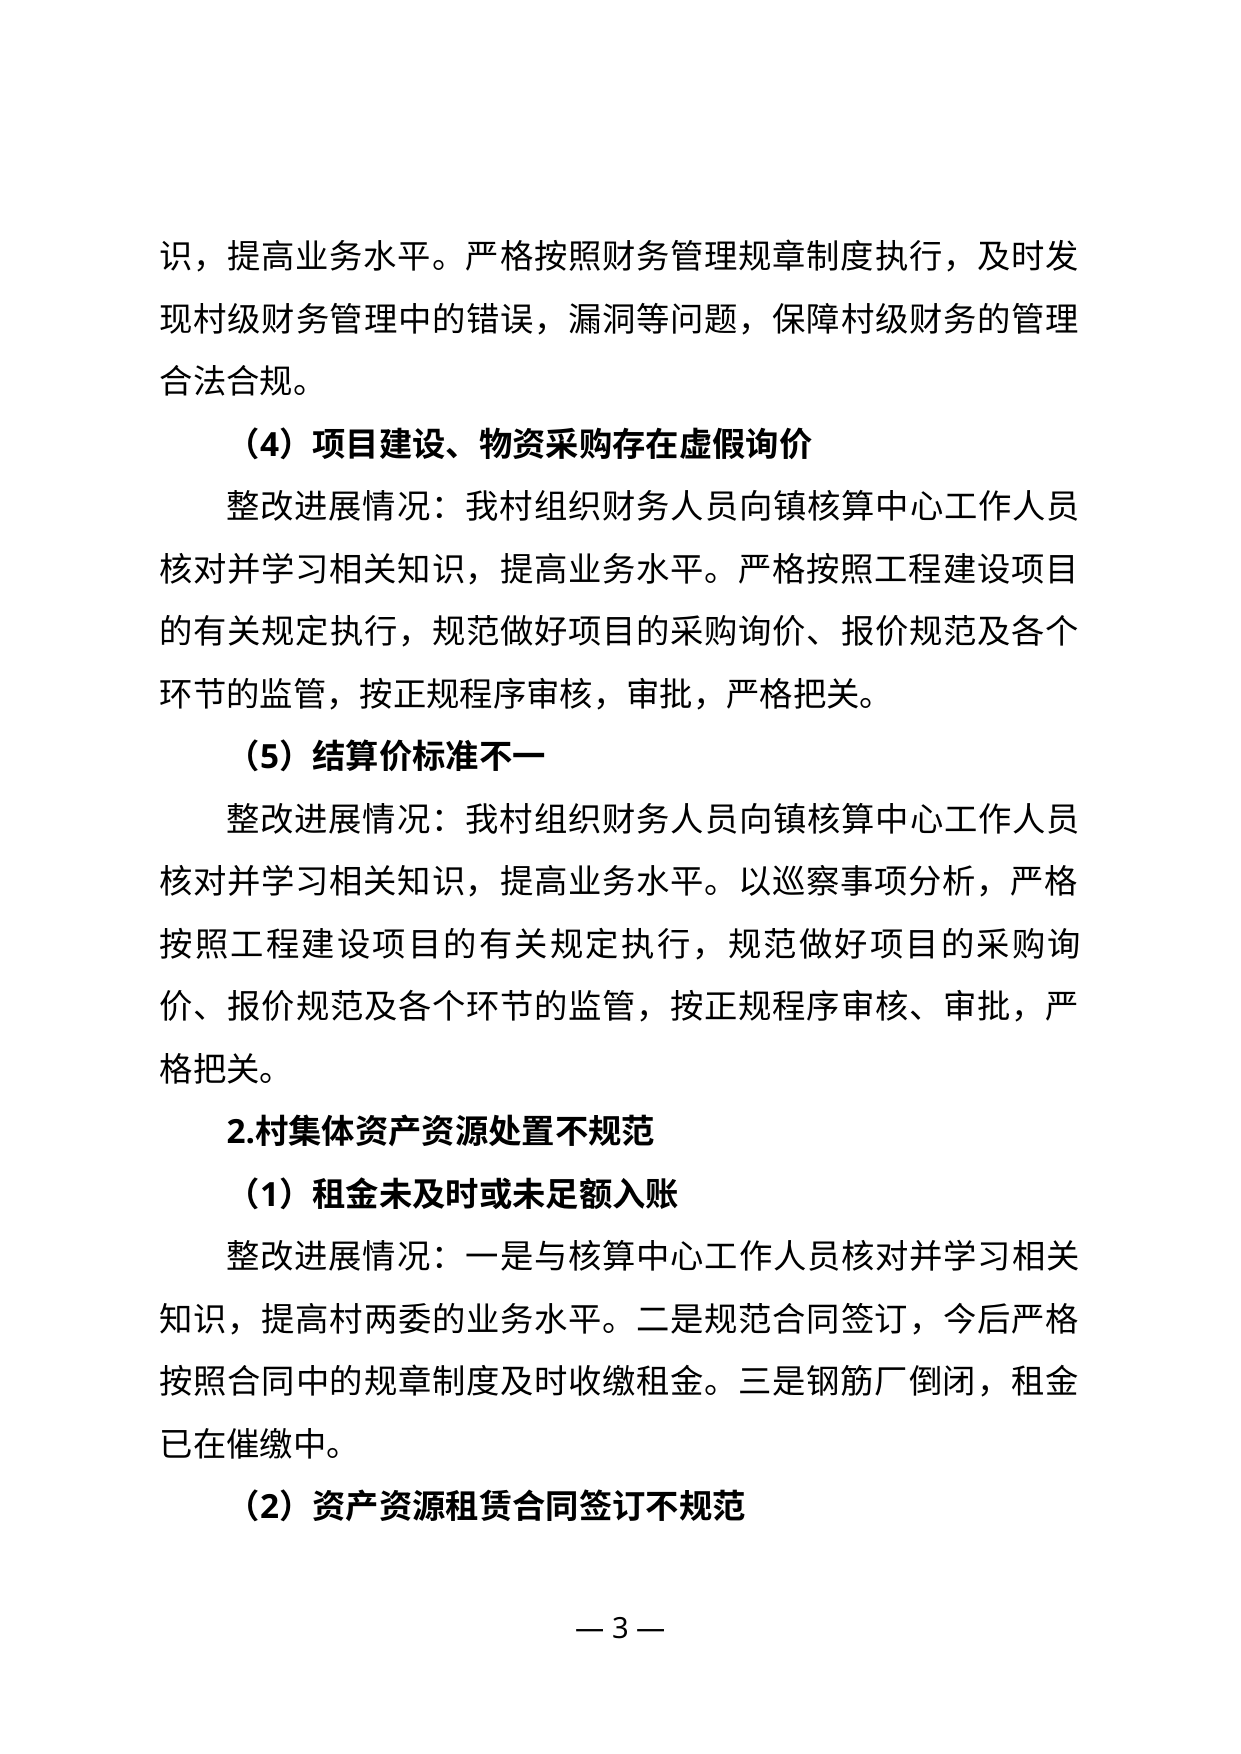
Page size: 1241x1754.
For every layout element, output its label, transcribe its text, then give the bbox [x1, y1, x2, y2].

text （1）租金未及时或未足额入账 [159, 1156, 1081, 1218]
text 整改进展情况：一是与核算中心工作人员核对并学习相关知识，提高村两委的业务水平。二是规范合同签订，今后严格按照合同中的规章制度及时收缴租金。三是钢筋厂倒闭，租金已在催缴中。 [159, 1218, 1081, 1468]
text 2.村集体资产资源处置不规范 [159, 1093, 1081, 1156]
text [159, 218, 1081, 406]
text 整改进展情况：我村组织财务人员向镇核算中心工作人员核对并学习相关知识，提高业务水平。以巡察事项分析，严格按照工程建设项目的有关规定执行，规范做好项目的采购询价、报价规范及各个环节的监管，按正规程序审核、审批，严格把关。 [159, 781, 1081, 1093]
text （2）资产资源租赁合同签订不规范 [159, 1468, 1081, 1531]
text （5）结算价标准不一 [159, 718, 1081, 781]
text 整改进展情况：我村组织财务人员向镇核算中心工作人员核对并学习相关知识，提高业务水平。严格按照工程建设项目的有关规定执行，规范做好项目的采购询价、报价规范及各个环节的监管，按正规程序审核，审批，严格把关。 [159, 468, 1081, 718]
text （4）项目建设、物资采购存在虚假询价 [159, 406, 1081, 468]
